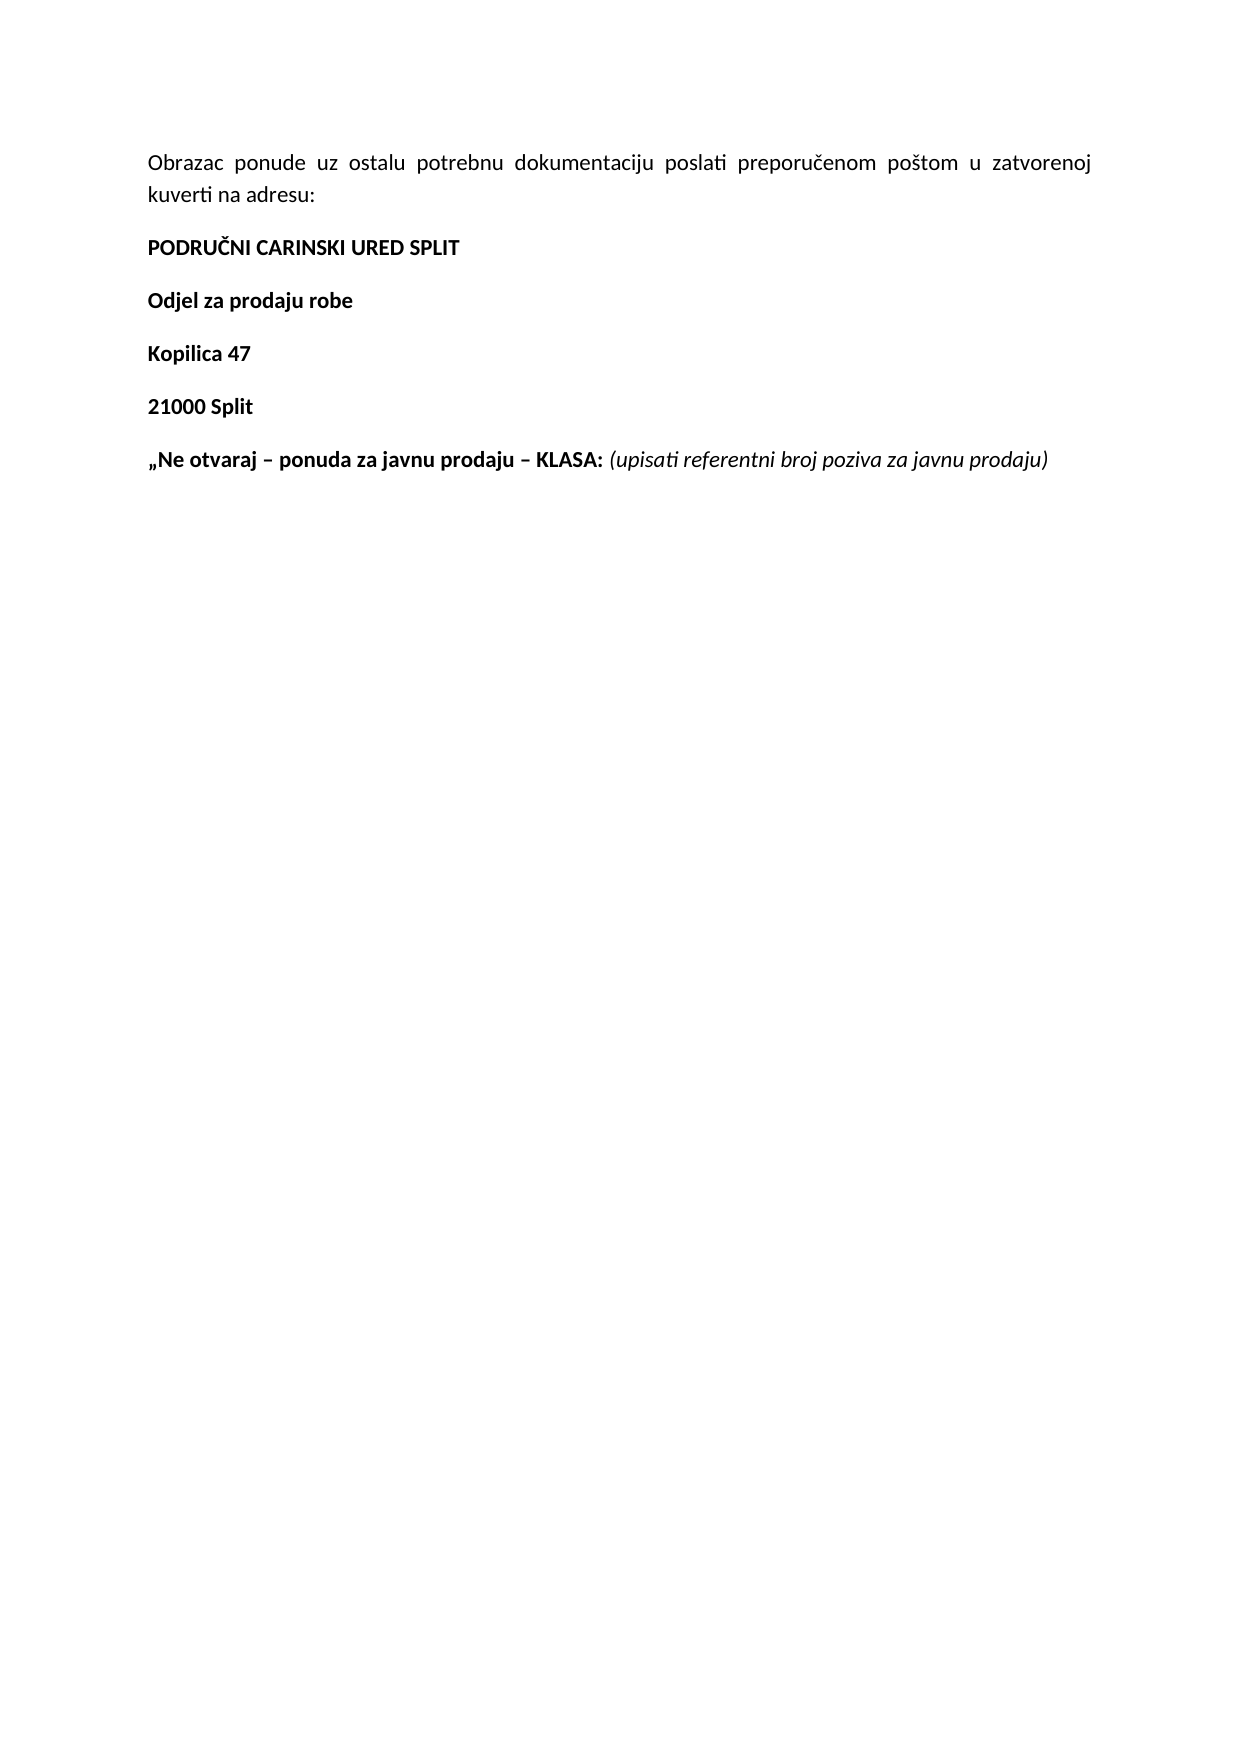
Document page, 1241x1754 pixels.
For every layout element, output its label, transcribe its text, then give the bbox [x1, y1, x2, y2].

text „Ne otvaraj – ponuda za javnu prodaju – KLASA: (upisati referentni broj poziva za javnu prodaju) [148, 445, 1093, 473]
text Kopilica 47 [148, 339, 1093, 367]
text Obrazac ponude uz ostalu potrebnu dokumentaciju poslati preporučenom poštom u zatvorenoj kuverti na adresu: [148, 148, 1093, 208]
text PODRUČNI CARINSKI URED SPLIT [148, 233, 1093, 261]
text 21000 Split [148, 392, 1093, 420]
text Odjel za prodaju robe [148, 286, 1093, 314]
